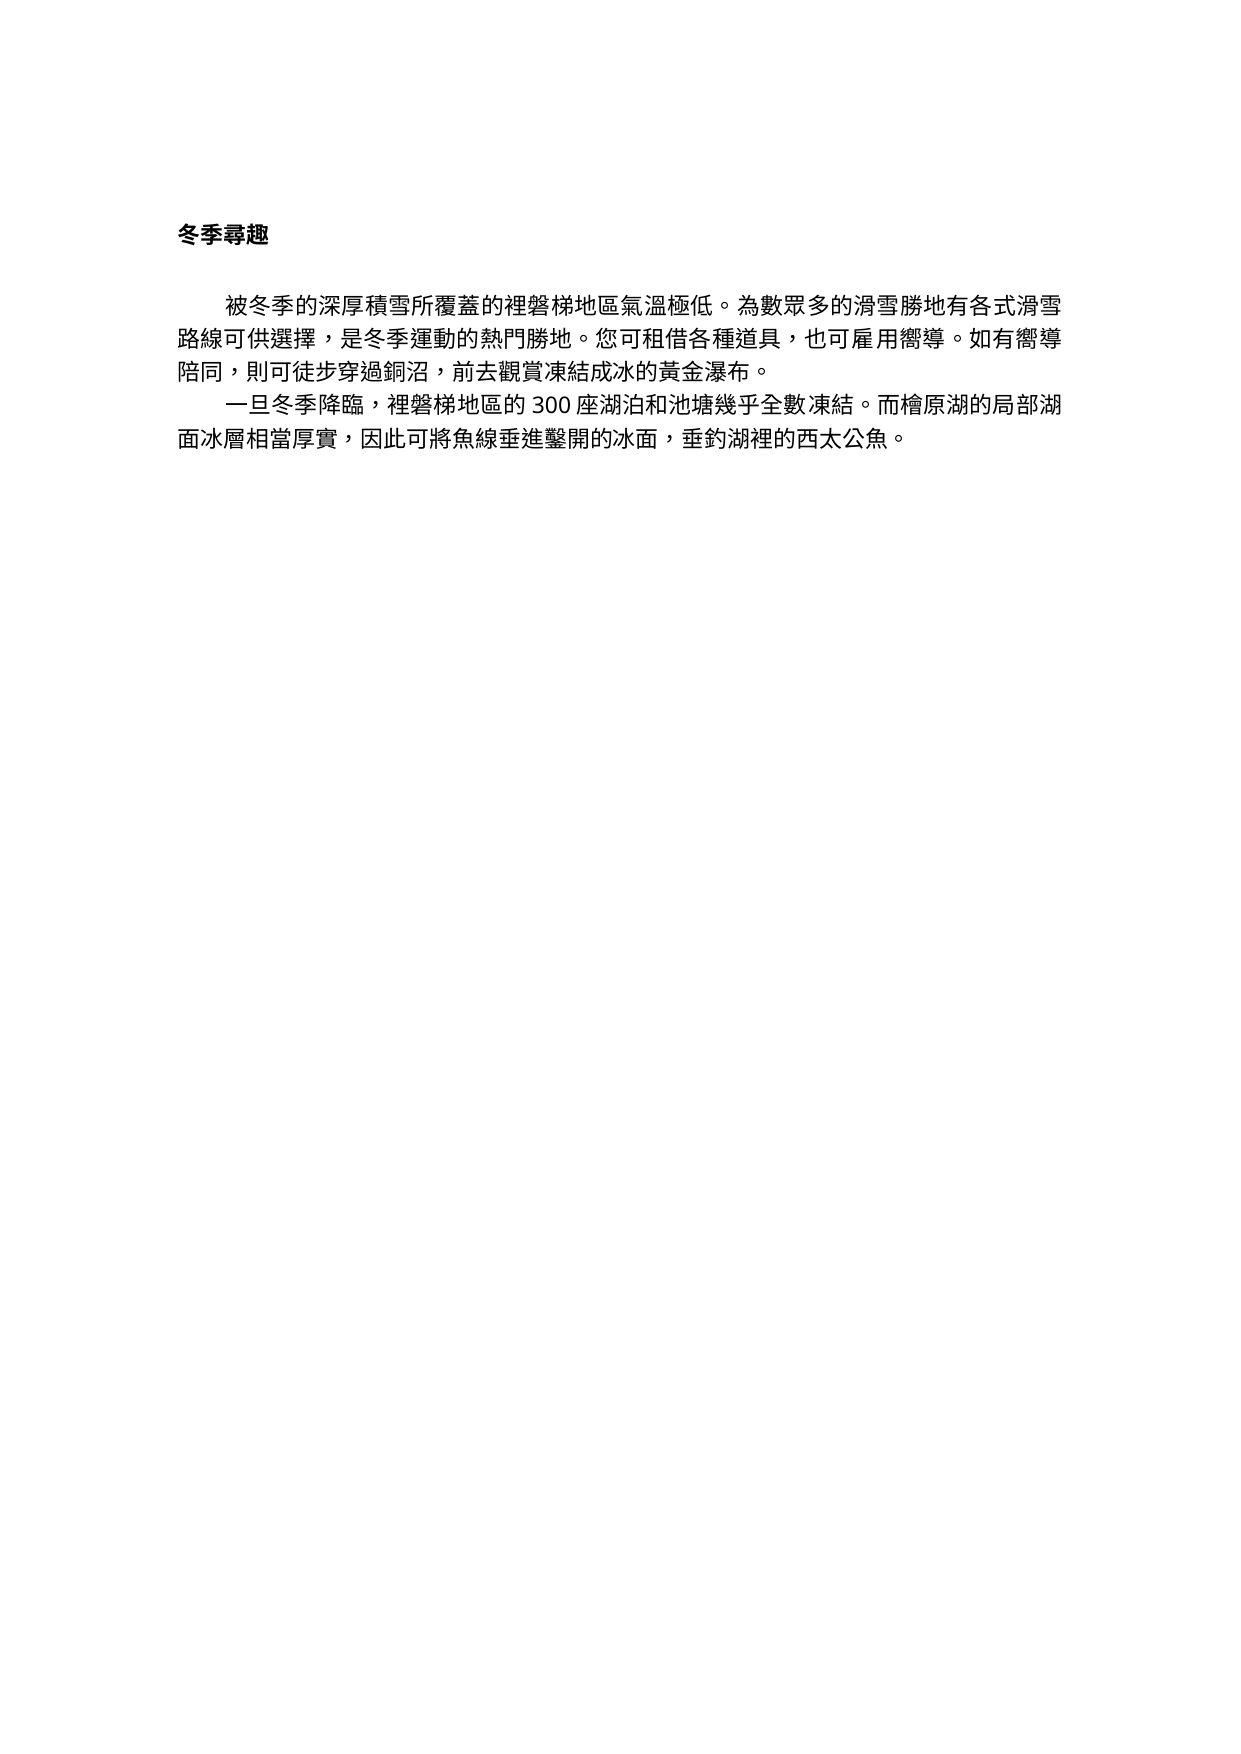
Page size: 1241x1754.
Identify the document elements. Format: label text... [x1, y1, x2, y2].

text 一旦冬季降臨，裡磐梯地區的300座湖泊和池塘幾乎全數凍結。而檜原湖的局部湖面冰層相當厚實，因此可將魚線垂進鑿開的冰面，垂釣湖裡的西太公魚。 [177, 387, 1063, 454]
text 被冬季的深厚積雪所覆蓋的裡磐梯地區氣溫極低。為數眾多的滑雪勝地有各式滑雪路線可供選擇，是冬季運動的熱門勝地。您可租借各種道具，也可雇用嚮導。如有嚮導陪同，則可徒步穿過銅沼，前去觀賞凍結成冰的黃金瀑布。 [177, 287, 1063, 387]
text 冬季尋趣 [177, 217, 1063, 250]
